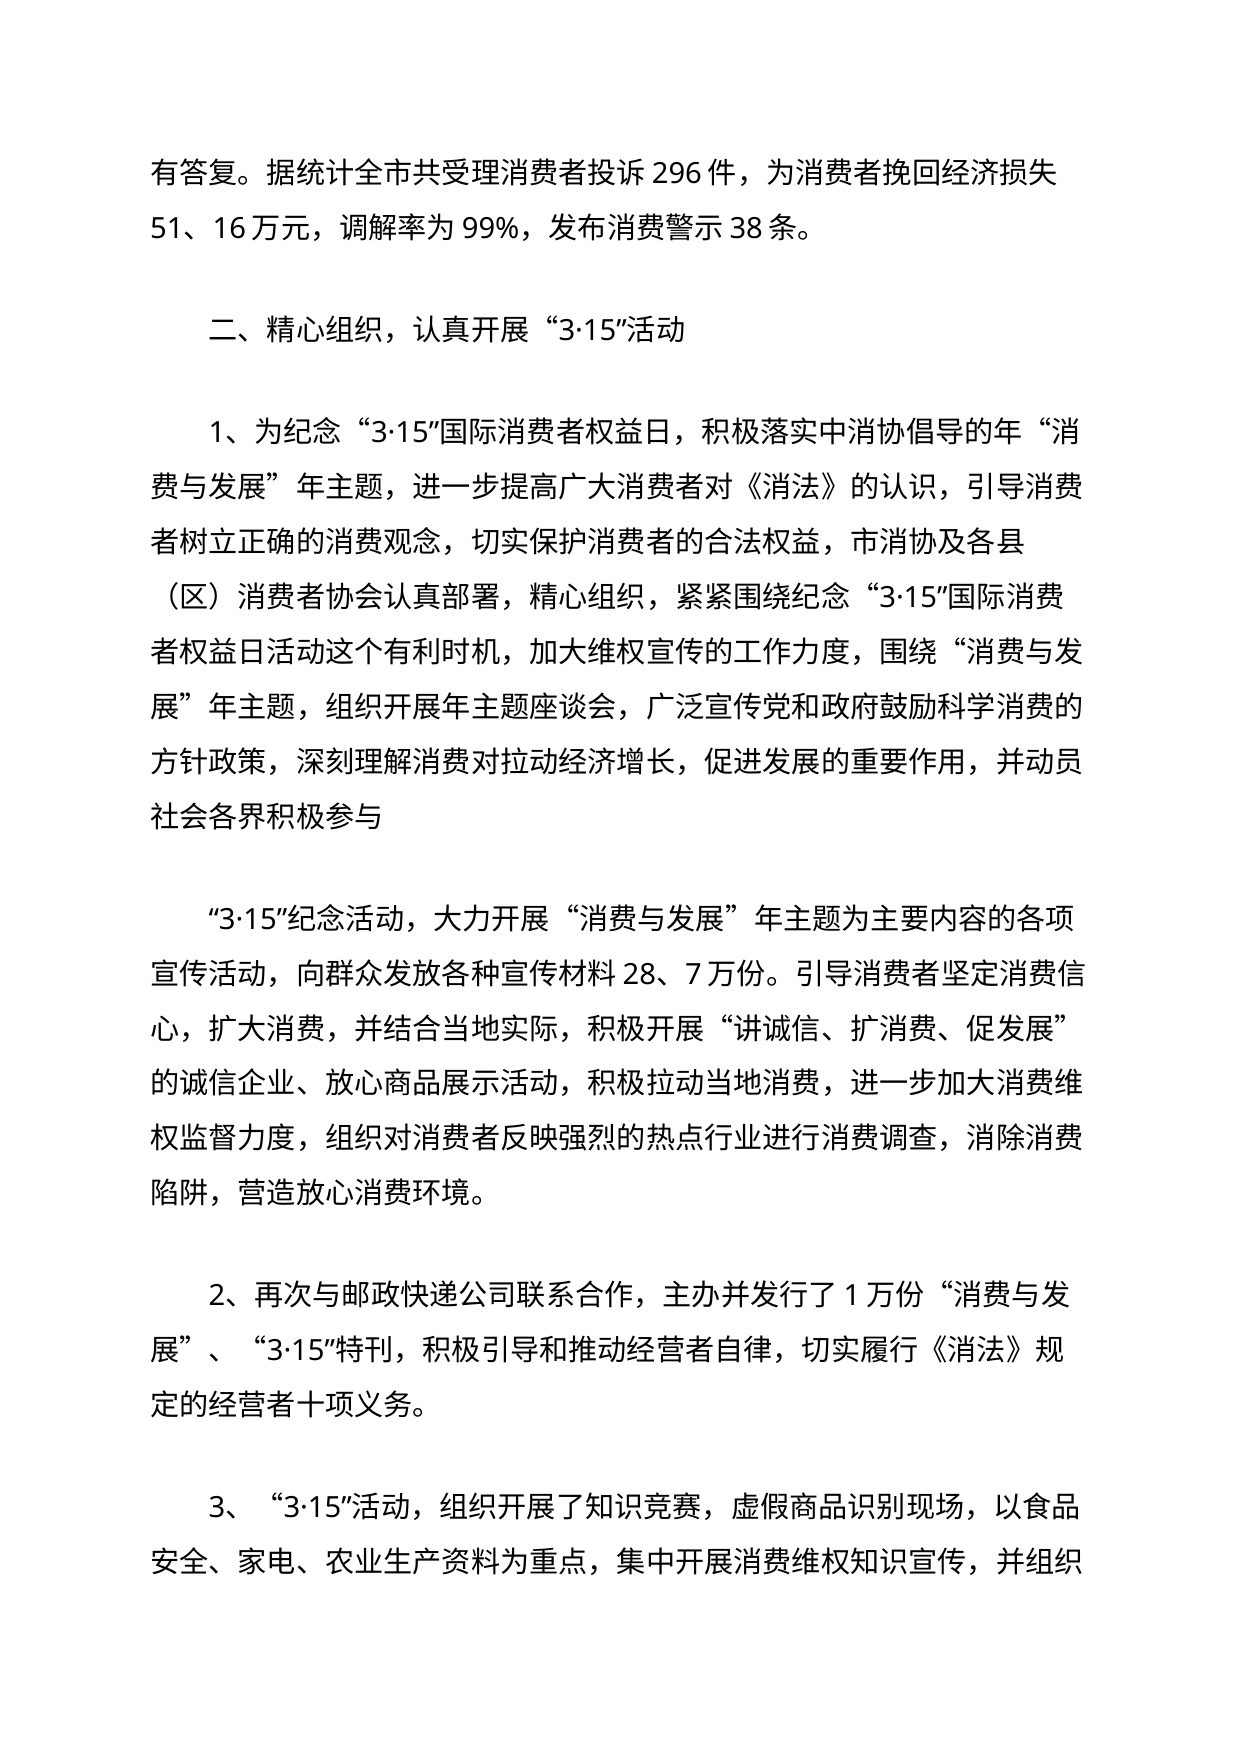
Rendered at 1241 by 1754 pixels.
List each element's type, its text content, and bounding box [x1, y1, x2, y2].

text 二、精心组织，认真开展“3·15”活动 [150, 307, 1090, 349]
text 1、为纪念“3·15”国际消费者权益日，积极落实中消协倡导的年“消费与发展”年主题，进一步提高广大消费者对《消法》的认识，引导消费者树立正确的消费观念，切实保护消费者的合法权益，市消协及各县（区）消费者协会认真部署，精心组织，紧紧围绕纪念“3·15”国际消费者权益日活动这个有利时机，加大维权宣传的工作力度，围绕“消费与发展”年主题，组织开展年主题座谈会，广泛宣传党和政府鼓励科学消费的方针政策，深刻理解消费对拉动经济增长，促进发展的重要作用，并动员社会各界积极参与 [150, 409, 1090, 836]
text 2、再次与邮政快递公司联系合作，主办并发行了1万份“消费与发展”、“3·15”特刊，积极引导和推动经营者自律，切实履行《消法》规定的经营者十项义务。 [150, 1272, 1090, 1424]
text “3·15”纪念活动，大力开展“消费与发展”年主题为主要内容的各项宣传活动，向群众发放各种宣传材料28、7万份。引导消费者坚定消费信心，扩大消费，并结合当地实际，积极开展“讲诚信、扩消费、促发展”的诚信企业、放心商品展示活动，积极拉动当地消费，进一步加大消费维权监督力度，组织对消费者反映强烈的热点行业进行消费调查，消除消费陷阱，营造放心消费环境。 [150, 895, 1090, 1212]
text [150, 150, 1090, 247]
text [150, 1483, 1090, 1581]
